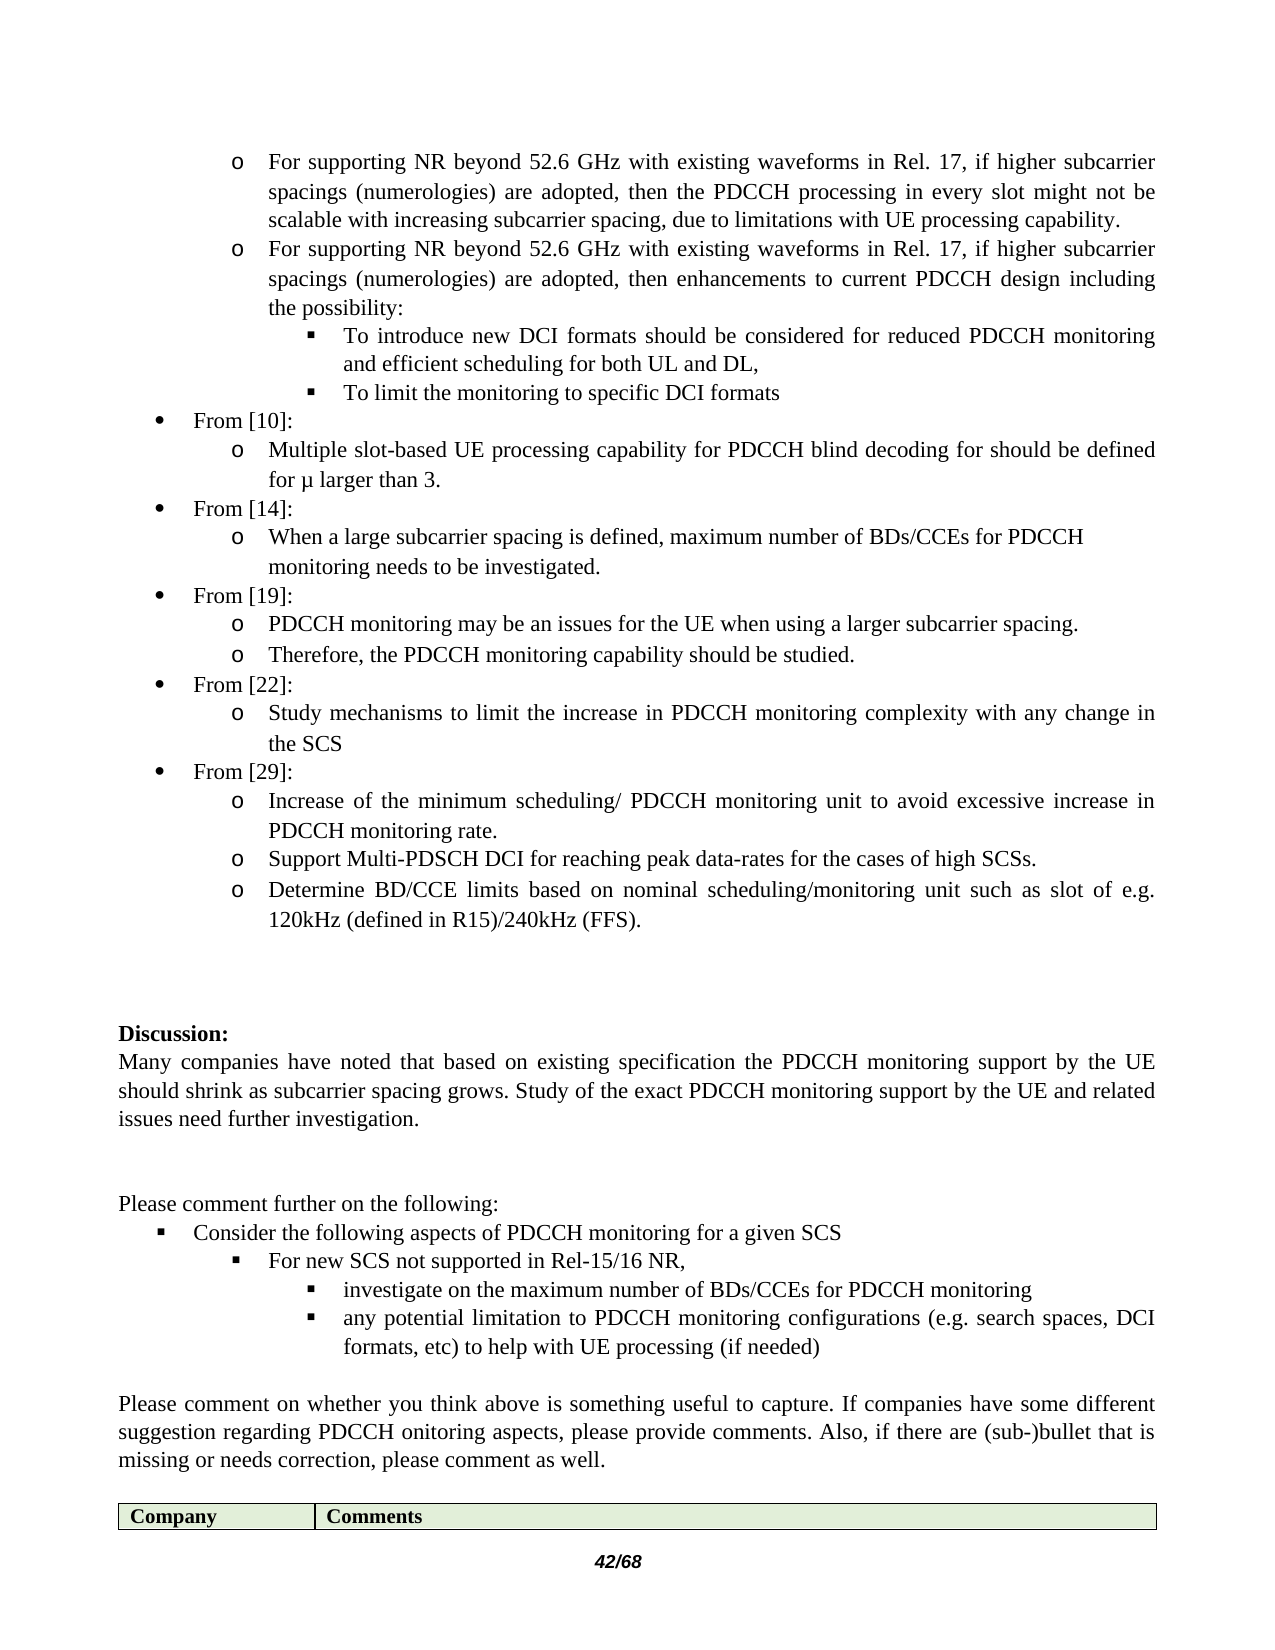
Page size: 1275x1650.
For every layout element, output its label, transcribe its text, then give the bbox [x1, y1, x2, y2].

list When a large subcarrier spacing is defined, maximum number of BDs/CCEs for PDCCH monitoring needs to be investigated. [231, 523, 1157, 580]
table_header Company [119, 1504, 314, 1528]
text Discussion: [118, 1020, 1157, 1046]
list For supporting NR beyond 52.6 GHz with existing waveforms in Rel. 17, if higher subcarrier spacings (numerologies) are adopted, then the PDCCH processing in every slot might not be scalable with increasing subcarrier spacing, due to limitations with UE processing capability. [231, 148, 1157, 233]
list To introduce new DCI formats should be considered for reduced PDCCH monitoring and efficient scheduling for both UL and DL, [306, 322, 1157, 377]
list From [10]: [156, 407, 1157, 434]
list For new SCS not supported in Rel-15/16 NR, [231, 1247, 1157, 1274]
list To limit the monitoring to specific DCI formats [306, 379, 1157, 405]
list Determine BD/CCE limits based on nominal scheduling/monitoring unit such as slot of e.g. 120kHz (defined in R15)/240kHz (FFS). [231, 876, 1157, 932]
text Please comment on whether you think above is something useful to capture. If companies have some different suggestion regarding PDCCH onitoring aspects, please provide comments. Also, if there are (sub-)bullet that is missing or needs correction, please comment as well. [118, 1389, 1157, 1473]
text Please comment further on the following: [118, 1191, 1157, 1217]
list PDCCH monitoring may be an issues for the UE when using a larger subcarrier spacing. [231, 610, 1157, 638]
list From [22]: [156, 671, 1157, 697]
list From [14]: [156, 494, 1157, 521]
table_header Comments [316, 1504, 1156, 1528]
list Consider the following aspects of PDCCH monitoring for a given SCS [156, 1219, 1157, 1245]
list Study mechanisms to limit the increase in PDCCH monitoring complexity with any change in the SCS [231, 699, 1157, 756]
text Many companies have noted that based on existing specification the PDCCH monitoring support by the UE should shrink as subcarrier spacing grows. Study of the exact PDCCH monitoring support by the UE and related issues need further investigation. [118, 1048, 1157, 1132]
list any potential limitation to PDCCH monitoring configurations (e.g. search spaces, DCI formats, etc) to help with UE processing (if needed) [306, 1304, 1157, 1359]
list investigate on the maximum number of BDs/CCEs for PDCCH monitoring [306, 1276, 1157, 1302]
list Multiple slot-based UE processing capability for PDCCH blind decoding for should be defined for µ larger than 3. [231, 436, 1157, 492]
list From [19]: [156, 582, 1157, 608]
list From [29]: [156, 758, 1157, 784]
list Therefore, the PDCCH monitoring capability should be studied. [231, 641, 1157, 669]
list For supporting NR beyond 52.6 GHz with existing waveforms in Rel. 17, if higher subcarrier spacings (numerologies) are adopted, then enhancements to current PDCCH design including the possibility: [231, 235, 1157, 320]
list Increase of the minimum scheduling/ PDCCH monitoring unit to avoid excessive increase in PDCCH monitoring rate. [231, 787, 1157, 843]
list Support Multi-PDSCH DCI for reaching peak data-rates for the cases of high SCSs. [231, 845, 1157, 874]
